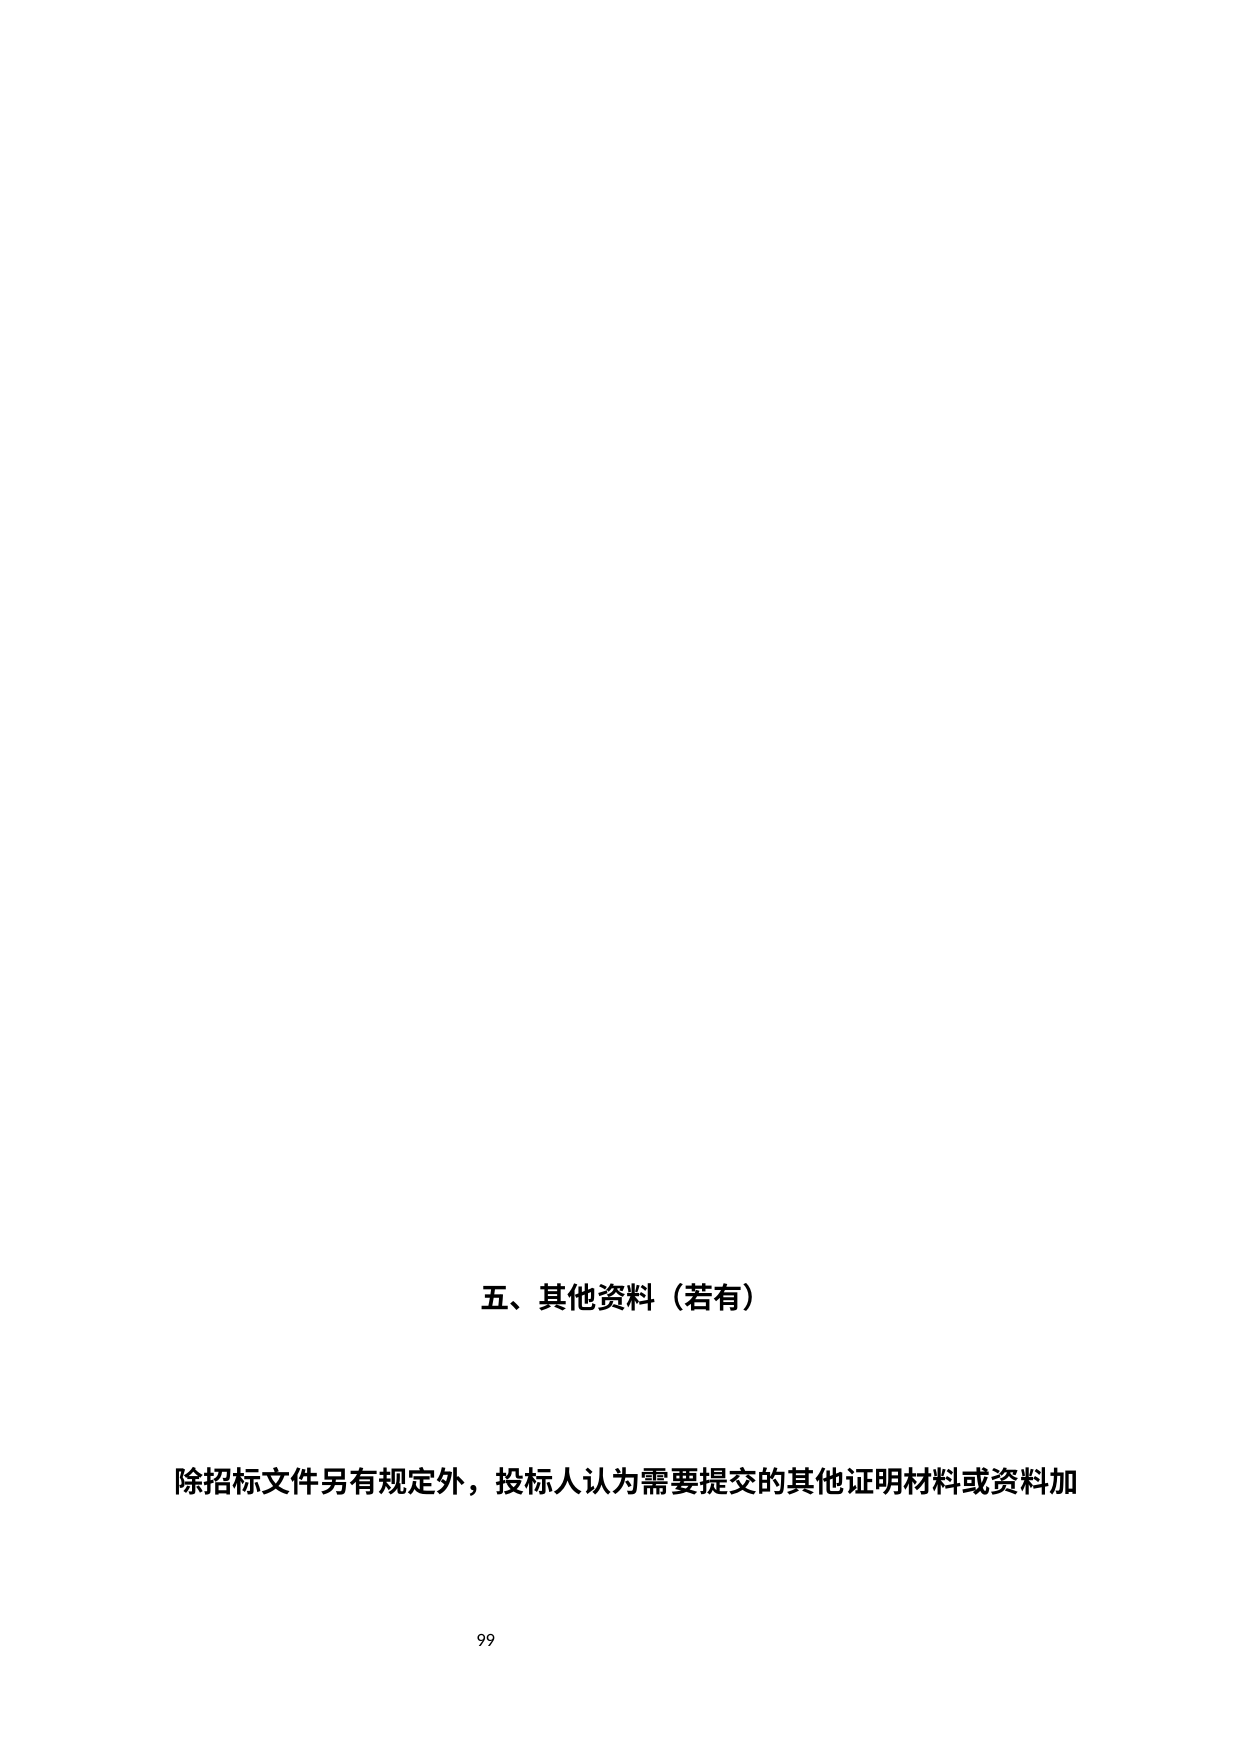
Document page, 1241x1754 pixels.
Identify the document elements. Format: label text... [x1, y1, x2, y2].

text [165, 1447, 1087, 1512]
text 五、其他资料（若有） [165, 1263, 1087, 1328]
